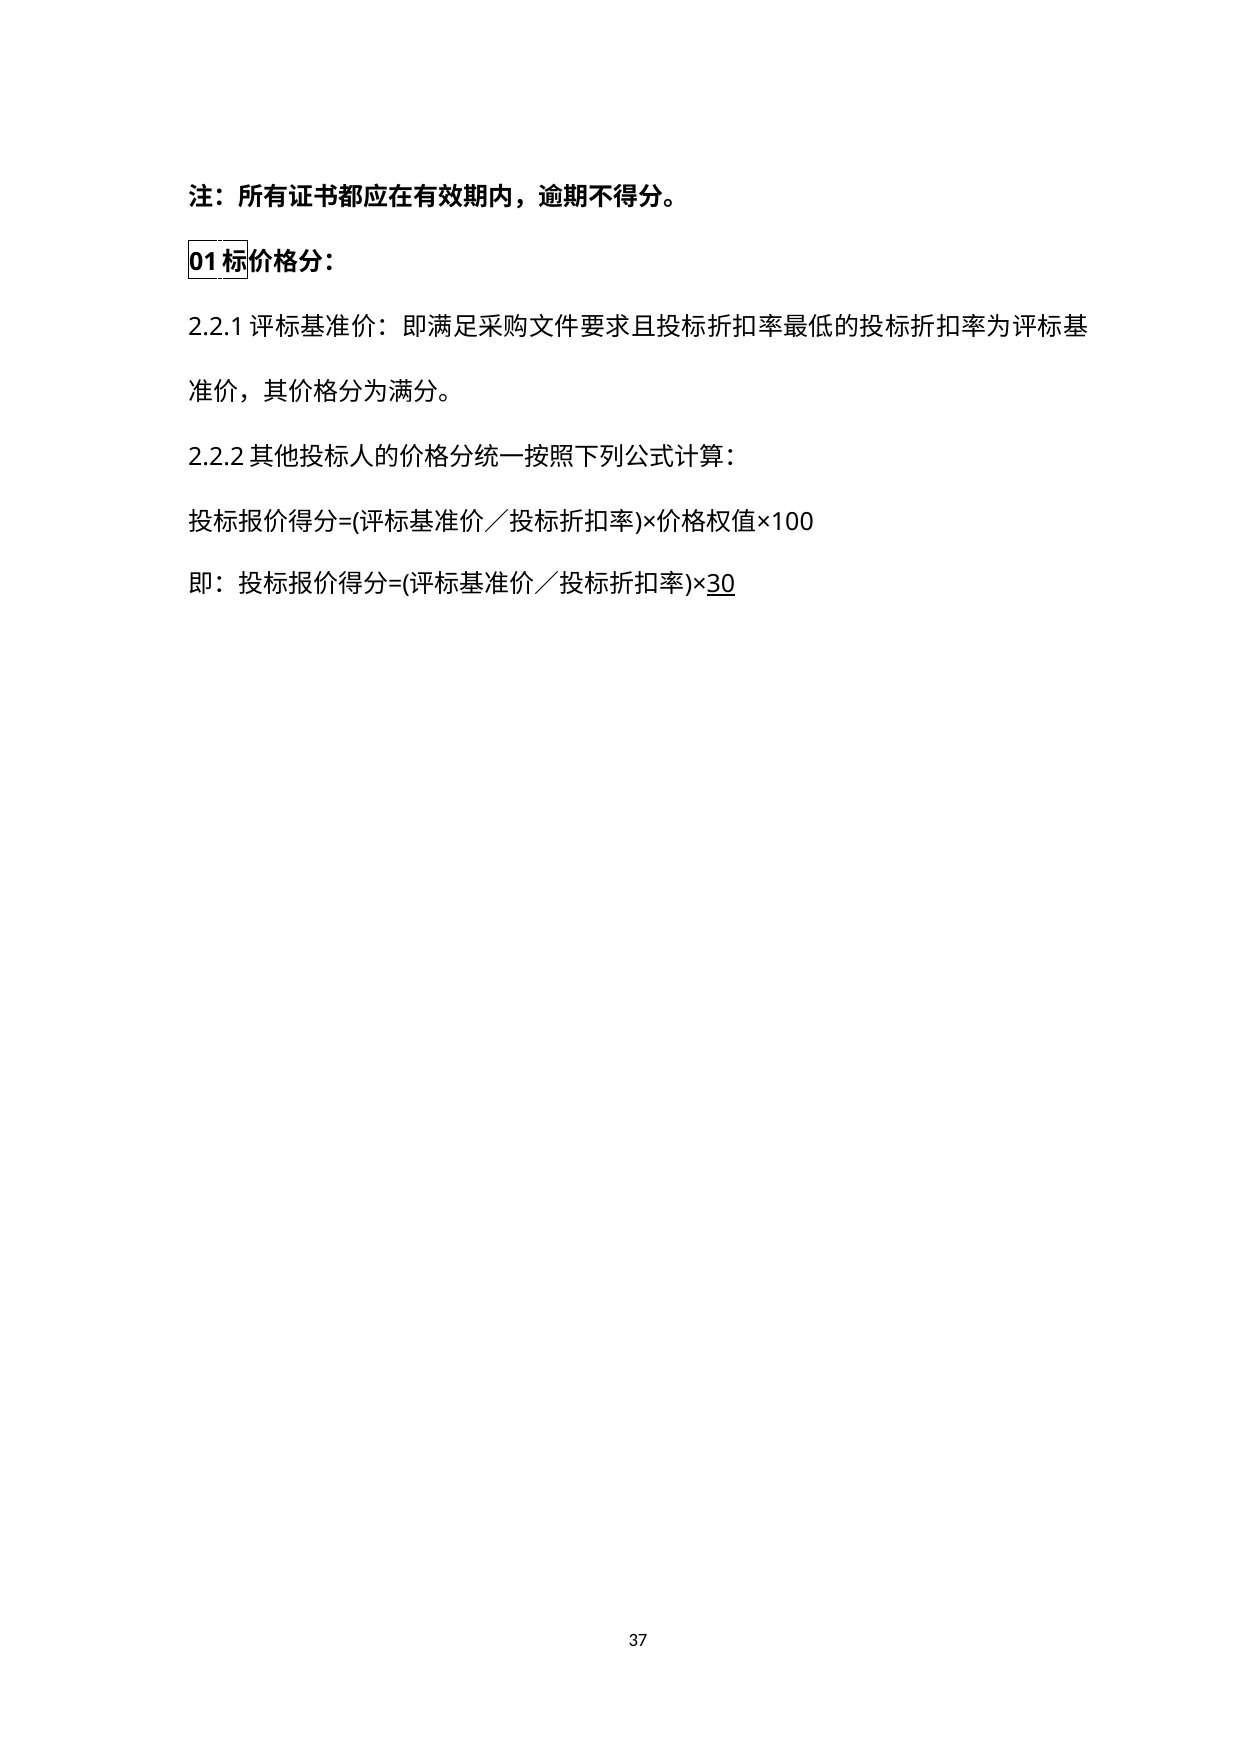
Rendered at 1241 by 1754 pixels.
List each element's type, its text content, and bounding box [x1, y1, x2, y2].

text 投标报价得分=(评标基准价／投标折扣率)×价格权值×100 [188, 487, 1088, 552]
text 注：所有证书都应在有效期内，逾期不得分。 [188, 162, 1088, 227]
text 2.2.1评标基准价：即满足采购文件要求且投标折扣率最低的投标折扣率为评标基准价，其价格分为满分。 [188, 292, 1088, 422]
text 01标价格分： [188, 227, 1088, 292]
text 2.2.2其他投标人的价格分统一按照下列公式计算： [188, 422, 1088, 487]
text 即：投标报价得分=(评标基准价／投标折扣率)×30 [188, 552, 1088, 602]
